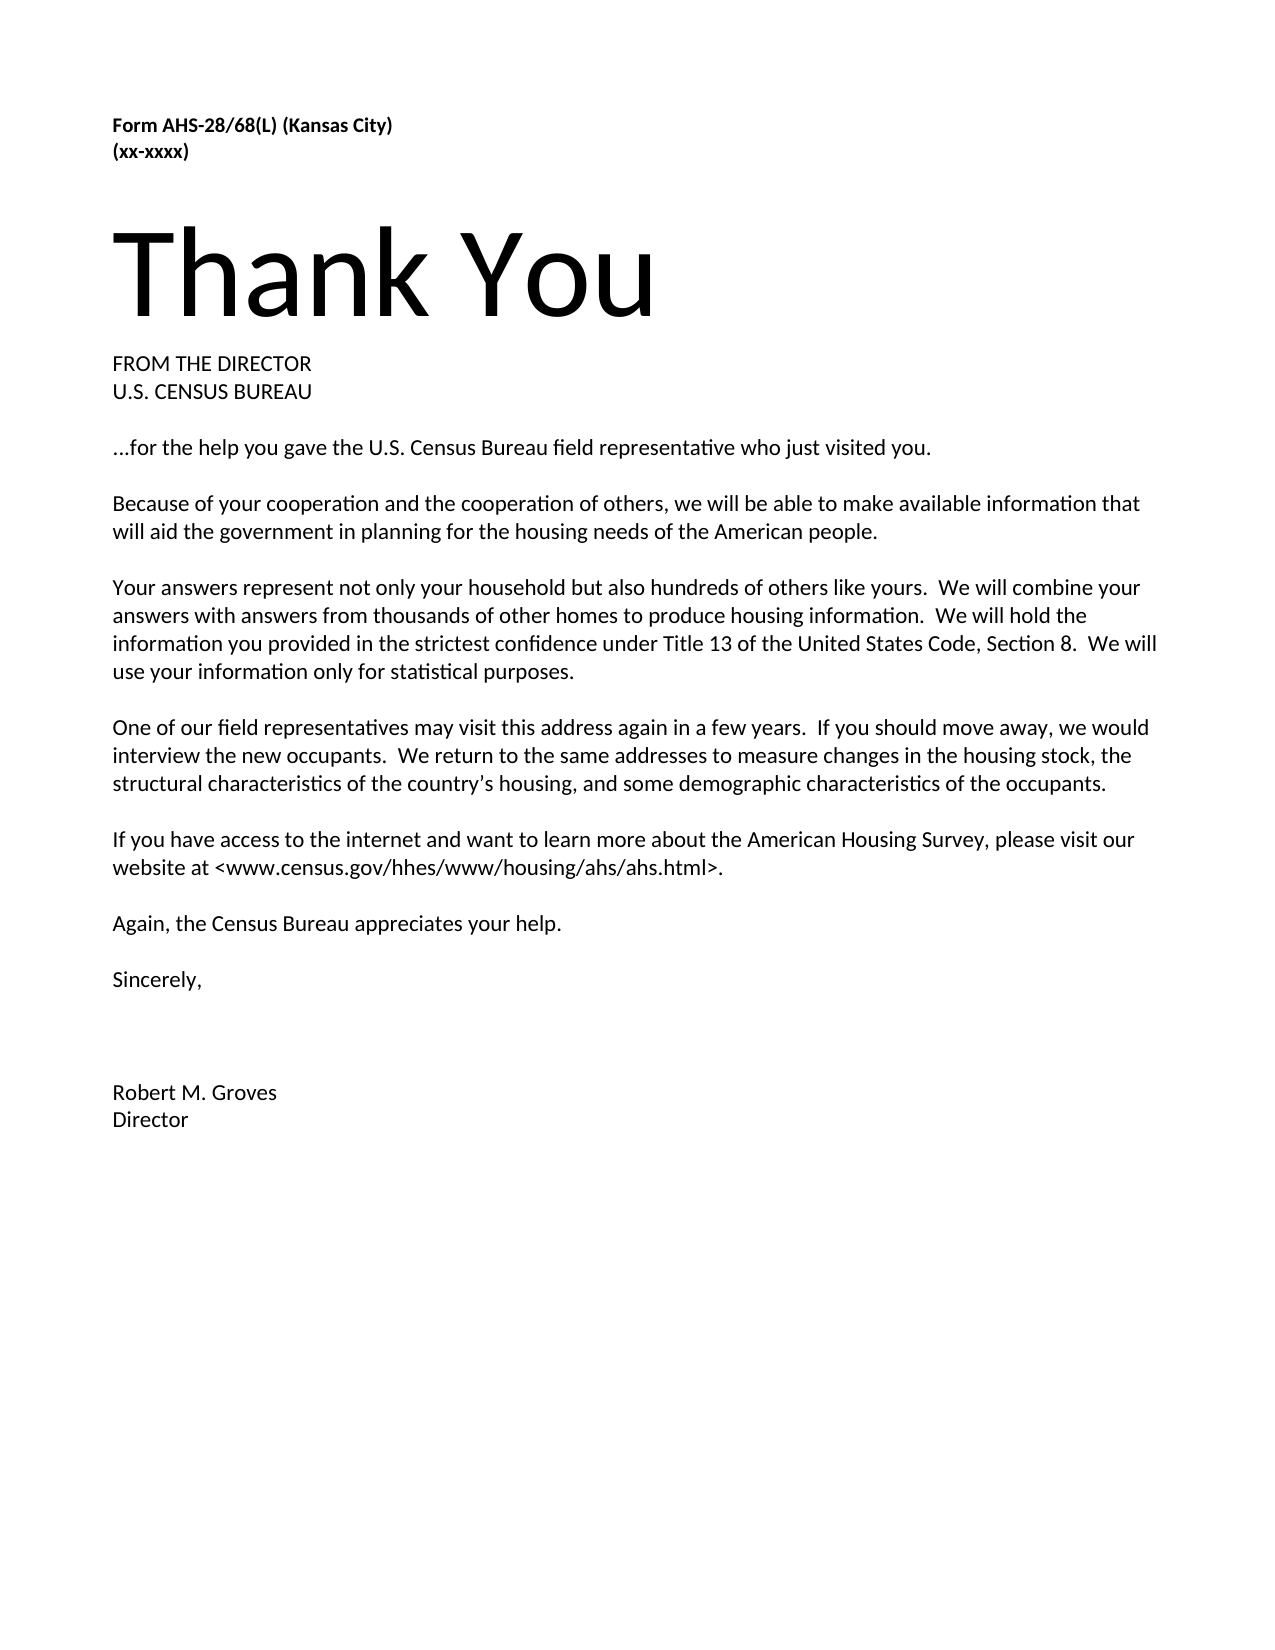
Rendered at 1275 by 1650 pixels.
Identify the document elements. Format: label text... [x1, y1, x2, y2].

text Robert M. Groves [112, 1078, 1162, 1106]
text Your answers represent not only your household but also hundreds of others like yours. We will combine your answers with answers from thousands of other homes to produce housing information. We will hold the information you provided in the strictest confidence under Title 13 of the United States Code, Section 8. We will use your information only for statistical purposes. [112, 573, 1162, 685]
text U.S. CENSUS BUREAU [112, 377, 1162, 405]
subtitle Form AHS-28/68(L) (Kansas City) [112, 112, 1162, 138]
text Thank You [112, 191, 1162, 349]
text Because of your cooperation and the cooperation of others, we will be able to make available information that will aid the government in planning for the housing needs of the American people. [112, 489, 1162, 545]
text ...for the help you gave the U.S. Census Bureau field representative who just visited you. [112, 433, 1162, 461]
text If you have access to the internet and want to learn more about the American Housing Survey, please visit our website at <www.census.gov/hhes/www/housing/ahs/ahs.html>. [112, 825, 1162, 881]
text One of our field representatives may visit this address again in a few years. If you should move away, we would interview the new occupants. We return to the same addresses to measure changes in the housing stock, the structural characteristics of the country’s housing, and some demographic characteristics of the occupants. [112, 713, 1162, 797]
text Again, the Census Bureau appreciates your help. [112, 909, 1162, 937]
text (xx-xxxx) [112, 138, 1162, 163]
text FROM THE DIRECTOR [112, 349, 1162, 377]
text Sincerely, [112, 966, 1162, 993]
text Director [112, 1106, 1162, 1134]
